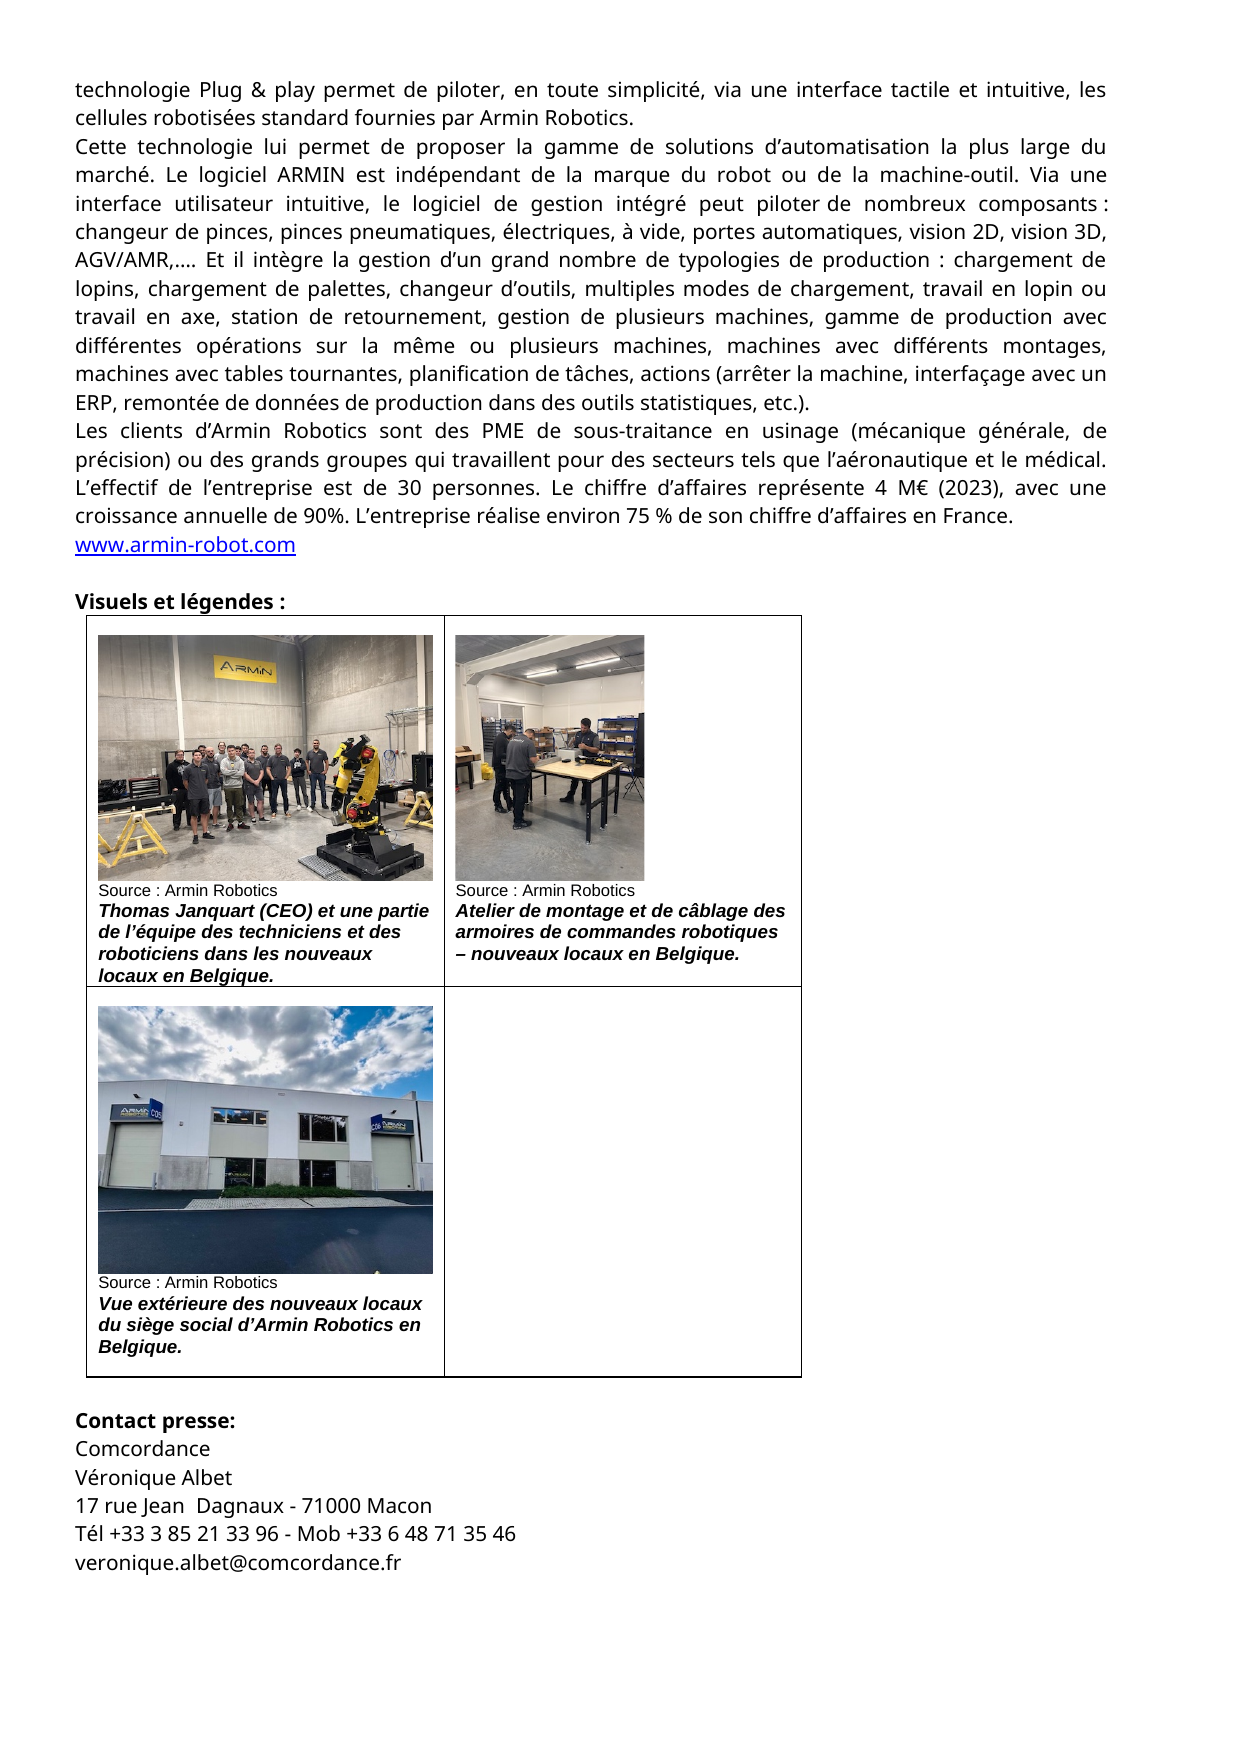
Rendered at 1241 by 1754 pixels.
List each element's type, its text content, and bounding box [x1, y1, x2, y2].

text Visuels et légendes : [75, 587, 1109, 615]
text Cette technologie lui permet de proposer la gamme de solutions d’automatisation la plus large du marché. Le logiciel ARMIN est indépendant de la marque du robot ou de la machine-outil. Via une interface utilisateur intuitive, le logiciel de gestion intégré peut piloter de nombreux composants : changeur de pinces, pinces pneumatiques, électriques, à vide, portes automatiques, vision 2D, vision 3D, AGV/AMR,…. Et il intègre la gestion d’un grand nombre de typologies de production : chargement de lopins, chargement de palettes, changeur d’outils, multiples modes de chargement, travail en lopin ou travail en axe, station de retournement, gestion de plusieurs machines, gamme de production avec différentes opérations sur la même ou plusieurs machines, machines avec différents montages, machines avec tables tournantes, planification de tâches, actions (arrêter la machine, interfaçage avec un ERP, remontée de données de production dans des outils statistiques, etc.). [75, 132, 1109, 416]
table_cell [445, 987, 801, 1376]
picture [98, 1006, 433, 1274]
text Les clients d’Armin Robotics sont des PME de sous-traitance en usinage (mécanique générale, de précision) ou des grands groupes qui travaillent pour des secteurs tels que l’aéronautique et le médical. L’effectif de l’entreprise est de 30 personnes. Le chiffre d’affaires représente 4 M€ (2023), avec une croissance annuelle de 90%. L’entreprise réalise environ 75 % de son chiffre d’affaires en France. [75, 416, 1109, 530]
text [75, 75, 1109, 132]
table_header Source : Armin Robotics Atelier de montage et de câblage des armoires de commandes robotiques – nouveaux locaux en Belgique. [445, 616, 801, 986]
table_cell Source : Armin Robotics Vue extérieure des nouveaux locaux du siège social d’Armin Robotics en Belgique. [87, 987, 444, 1376]
picture [98, 635, 433, 881]
text Contact presse: Comcordance Véronique Albet 17 rue Jean Dagnaux - 71000 Macon Tél +33 3 85 21 33 96 - Mob +33 6 48 71 35 46 veronique.albet@comcordance.fr [75, 1406, 1109, 1576]
picture [455, 635, 645, 881]
text www.armin-robot.com [75, 530, 1109, 558]
table_header Source : Armin Robotics Thomas Janquart (CEO) et une partie de l’équipe des techniciens et des roboticiens dans les nouveaux locaux en Belgique. [87, 616, 444, 986]
